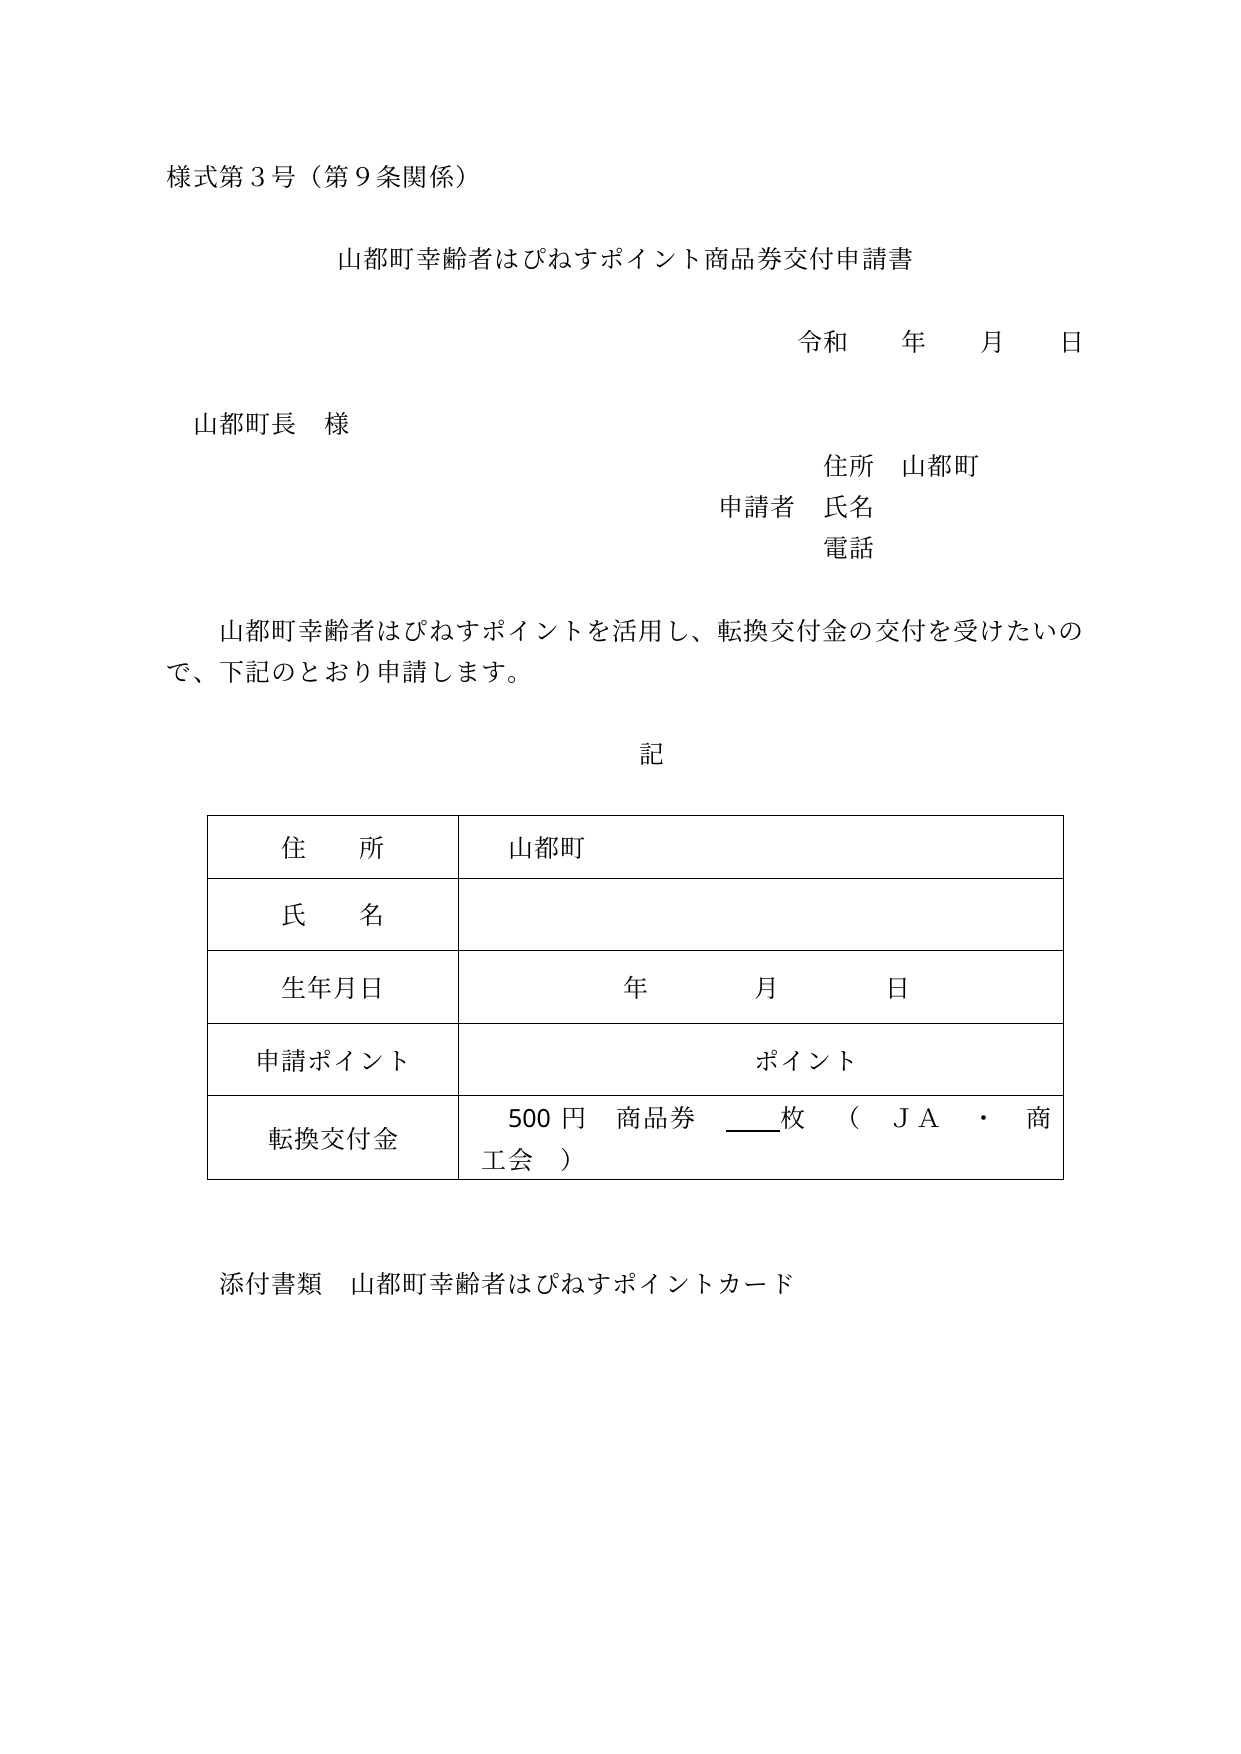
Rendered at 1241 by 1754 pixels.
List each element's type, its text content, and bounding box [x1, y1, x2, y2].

table_cell 転換交付金 [208, 1096, 458, 1179]
table_cell 氏 名 [208, 879, 458, 949]
text 令和 年 月 日 [167, 320, 1085, 361]
text 山都町幸齢者はぴねすポイント商品券交付申請書 [167, 238, 1085, 279]
text 山都町長 様 [167, 403, 1085, 444]
text 記 [167, 733, 1085, 774]
table_header 住 所 [208, 816, 458, 877]
table_header 山都町 [459, 816, 1063, 877]
table_cell 申請ポイント [208, 1024, 458, 1095]
text 添付書類 山都町幸齢者はぴねすポイントカード [167, 1262, 1085, 1304]
table_cell 500円 商品券 枚 （ ＪＡ ・ 商工会 ） [459, 1096, 1063, 1179]
table_cell 生年月日 [208, 951, 458, 1023]
table_cell ポイント [459, 1024, 1063, 1095]
text 山都町幸齢者はぴねすポイントを活用し、転換交付金の交付を受けたいので、下記のとおり申請します。 [167, 609, 1085, 691]
text 様式第３号（第９条関係） [167, 155, 1085, 196]
table_cell 年 月 日 [459, 951, 1063, 1023]
text 申請者 氏名 [167, 485, 1085, 526]
table_cell [459, 879, 1063, 949]
text 住所 山都町 [167, 444, 1085, 485]
text 電話 [167, 526, 1085, 568]
